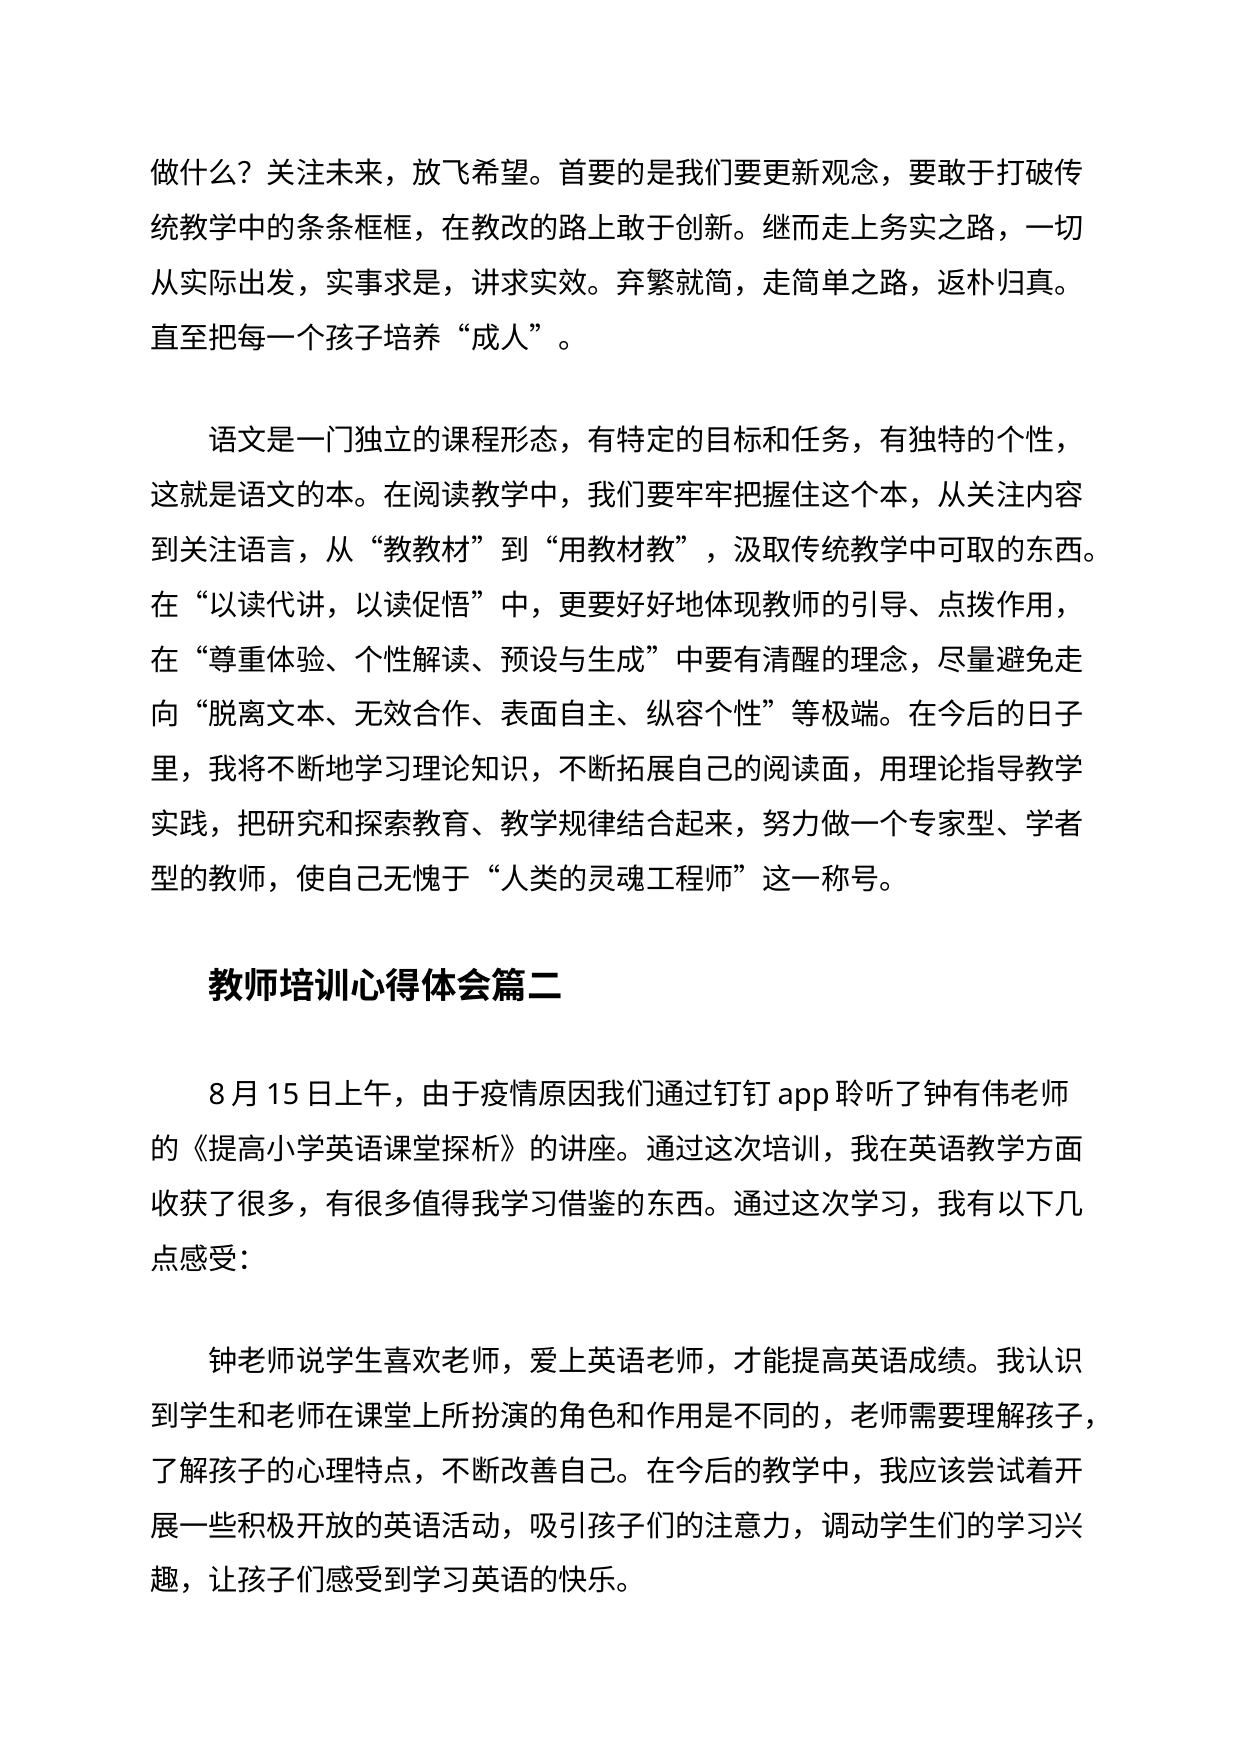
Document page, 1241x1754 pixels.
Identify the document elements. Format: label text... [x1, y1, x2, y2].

text 语文是一门独立的课程形态，有特定的目标和任务，有独特的个性，这就是语文的本。在阅读教学中，我们要牢牢把握住这个本，从关注内容到关注语言，从“教教材”到“用教材教”，汲取传统教学中可取的东西。在“以读代讲，以读促悟”中，更要好好地体现教师的引导、点拨作用，在“尊重体验、个性解读、预设与生成”中要有清醒的理念，尽量避免走向“脱离文本、无效合作、表面自主、纵容个性”等极端。在今后的日子里，我将不断地学习理论知识，不断拓展自己的阅读面，用理论指导教学实践，把研究和探索教育、教学规律结合起来，努力做一个专家型、学者型的教师，使自己无愧于“人类的灵魂工程师”这一称号。 [150, 416, 1090, 898]
text 8月15日上午，由于疫情原因我们通过钉钉app聆听了钟有伟老师的《提高小学英语课堂探析》的讲座。通过这次培训，我在英语教学方面收获了很多，有很多值得我学习借鉴的东西。通过这次学习，我有以下几点感受： [150, 1071, 1090, 1278]
text 钟老师说学生喜欢老师，爱上英语老师，才能提高英语成绩。我认识到学生和老师在课堂上所扮演的角色和作用是不同的，老师需要理解孩子，了解孩子的心理特点，不断改善自己。在今后的教学中，我应该尝试着开展一些积极开放的英语活动，吸引孩子们的注意力，调动学生们的学习兴趣，让孩子们感受到学习英语的快乐。 [150, 1337, 1090, 1599]
text 教师培训心得体会篇二 [150, 957, 1090, 1009]
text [150, 150, 1090, 357]
